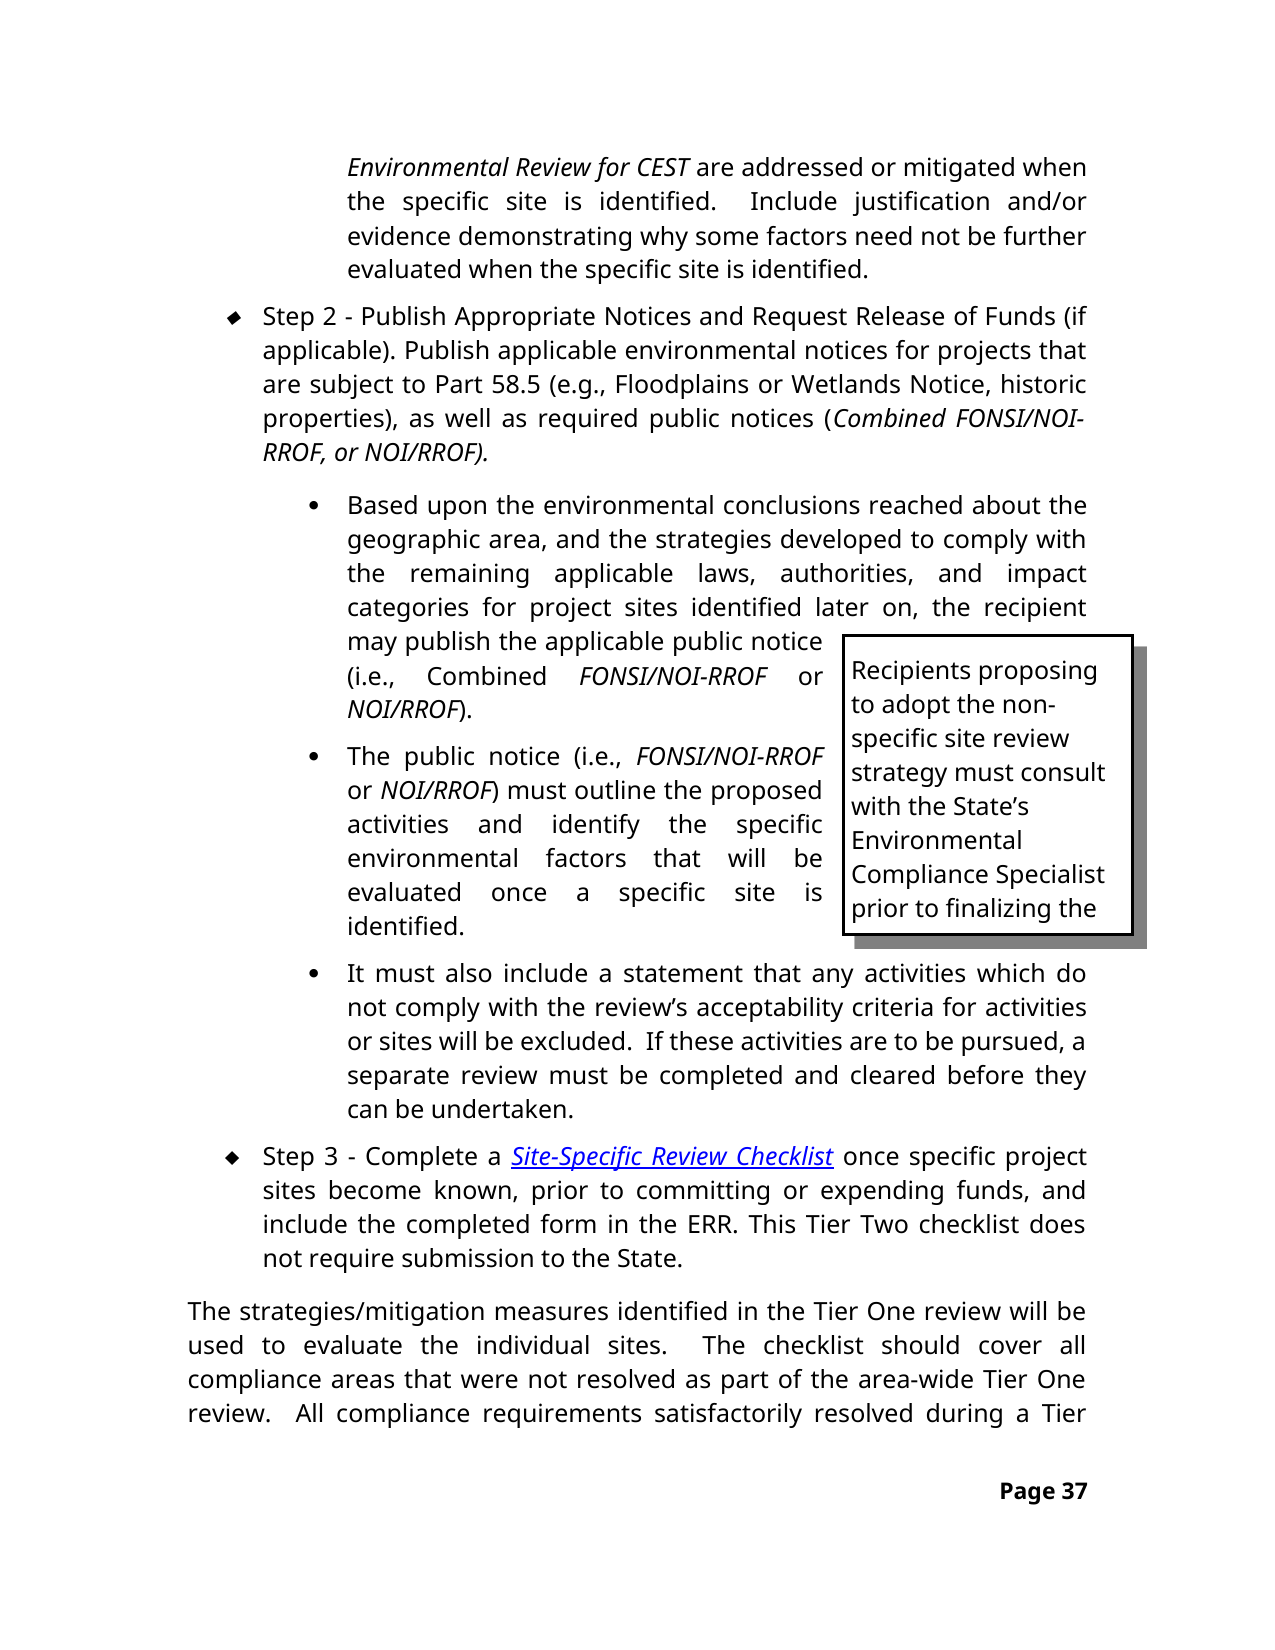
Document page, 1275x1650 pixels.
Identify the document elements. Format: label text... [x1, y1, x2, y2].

list The public notice (i.e., FONSI/NOI-RROF or NOI/RROF) must outline the proposed activities and identify the specific environmental factors that will be evaluated once a specific site is identified. [309, 739, 854, 943]
text Step 3 - Complete a Site-Specific Review Checklist once specific project sites become known, prior to committing or expending funds, and include the completed form in the ERR. This Tier Two checklist does not require submission to the State. [225, 1138, 1087, 1275]
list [187, 1293, 1087, 1430]
text Step 2 - Publish Appropriate Notices and Request Release of Funds (if applicable). Publish applicable environmental notices for projects that are subject to Part 58.5 (e.g., Floodplains or Wetlands Notice, historic properties), as well as required public notices (Combined FONSI/NOI-RROF, or NOI/RROF). [225, 299, 1087, 469]
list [309, 150, 1087, 286]
list It must also include a statement that any activities which do not comply with the review’s acceptability criteria for activities or sites will be excluded. If these activities are to be pursued, a separate review must be completed and cleared before they can be undertaken. [309, 956, 1087, 1126]
list Based upon the environmental conclusions reached about the geographic area, and the strategies developed to comply with the remaining applicable laws, authorities, and impact categories for project sites identified later on, the recipient may publish the applicable public notice (i.e., Combined FONSI/NOI-RROF or NOI/RROF). [309, 488, 1087, 726]
